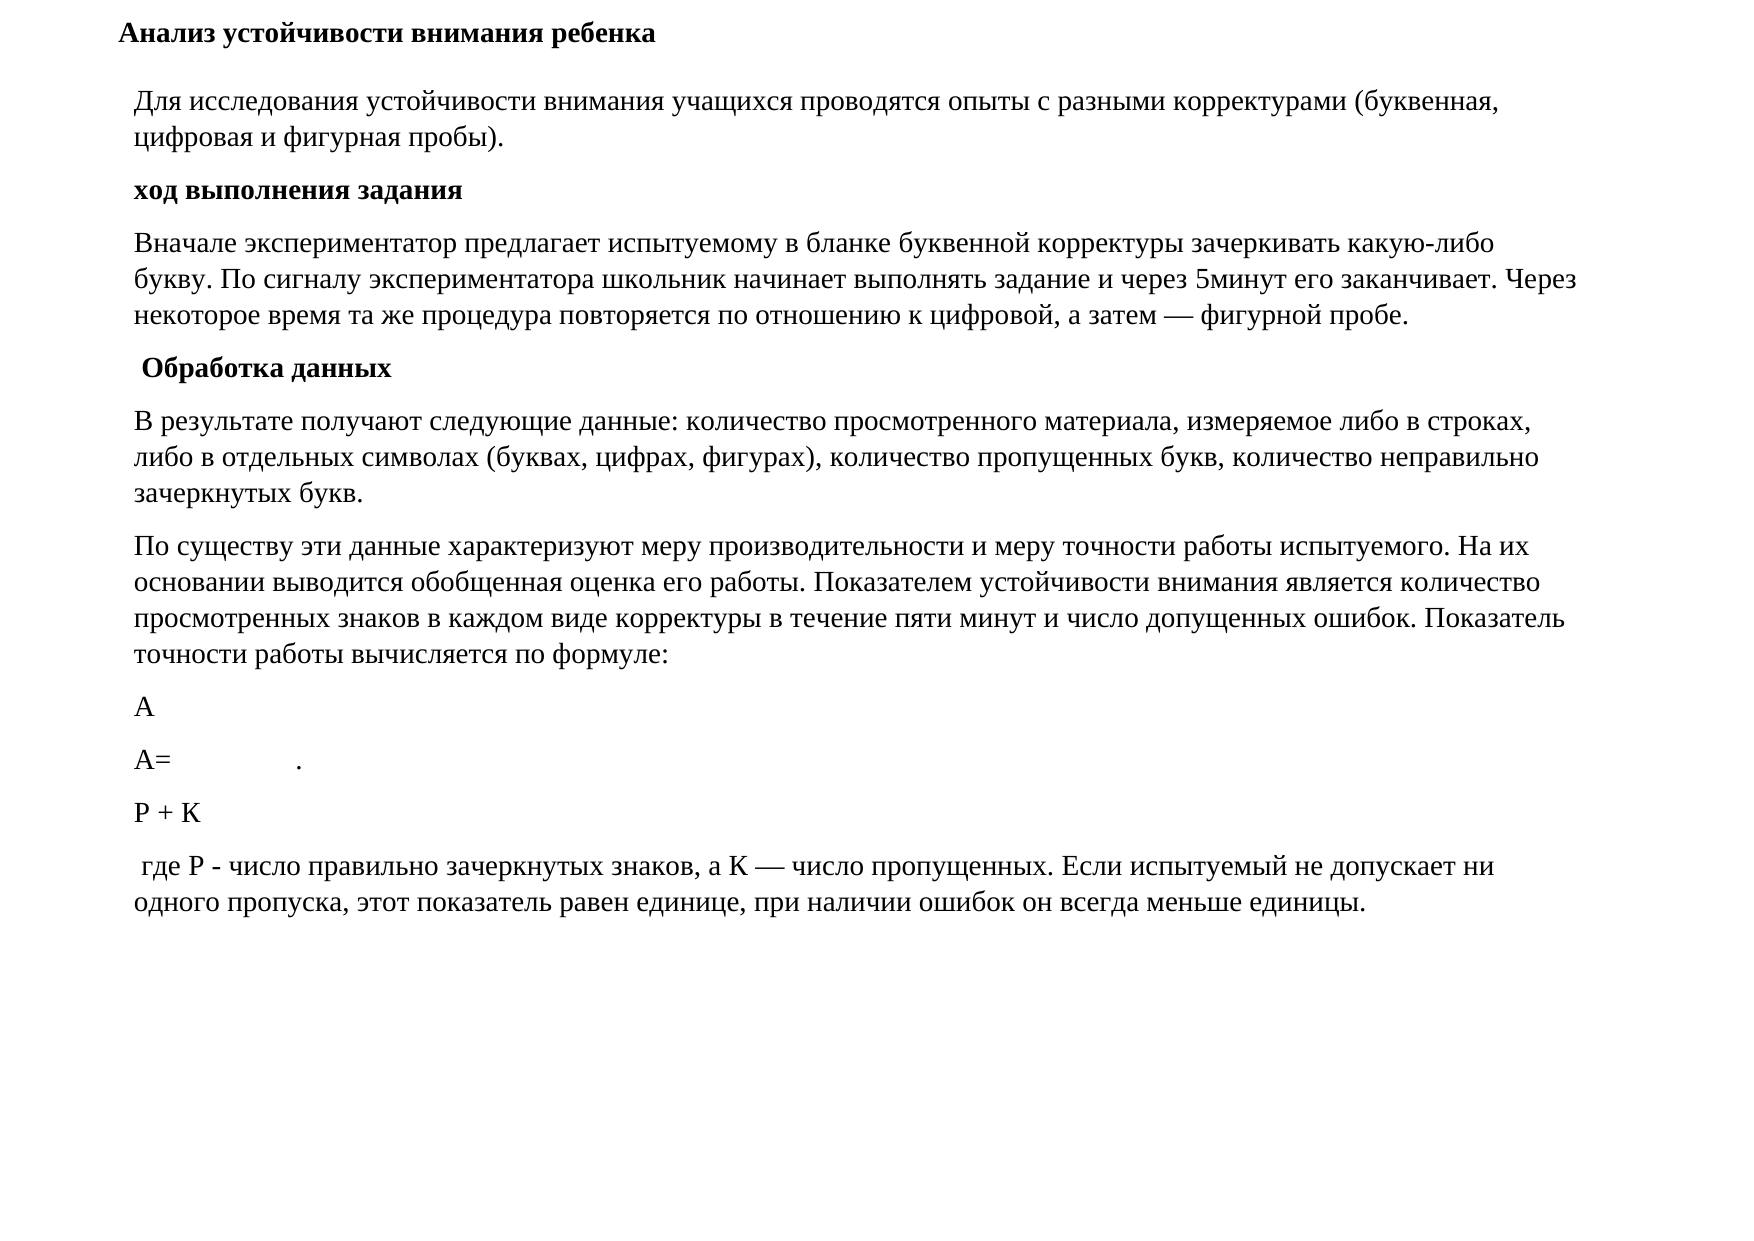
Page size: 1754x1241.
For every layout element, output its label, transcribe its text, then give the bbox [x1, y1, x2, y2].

text Анализ устойчивости внимания ребенка [118, 15, 1713, 48]
table_header Для исследования устойчивости внимания учащихся проводятся опыты с разными корректурами (буквенная, цифровая и фигурная пробы). ход выполнения задания Вначале экспериментатор предлагает испытуемому в бланке буквенной корректуры зачеркивать какую-либо букву. По сигналу экспериментатора школьник начинает выполнять задание и через 5минут его заканчивает. Через некоторое время та же процедура повторяется по отношению к цифровой, а затем — фигурной пробе. Обработка данных В результате получают следующие данные: количество просмотренного материала, измеряемое либо в строках, либо в отдельных символах (буквах, цифрах, фигурах), количество пропущенных букв, количество неправильно зачеркнутых букв. По существу эти данные характеризуют меру производительности и меру точности работы испытуемого. На их основании выводится обобщенная оценка его работы. Показателем устойчивости внимания является количество просмотренных знаков в каждом виде корректуры в течение пяти минут и число допущенных ошибок. Показатель точности работы вычисляется по формуле: А А= . Р + К где Р - число правильно зачеркнутых знаков, а К — число пропущенных. Если испытуемый не допускает ни одного пропуска, этот показатель равен единице, при наличии ошибок он всегда меньше единицы. [118, 68, 1595, 952]
